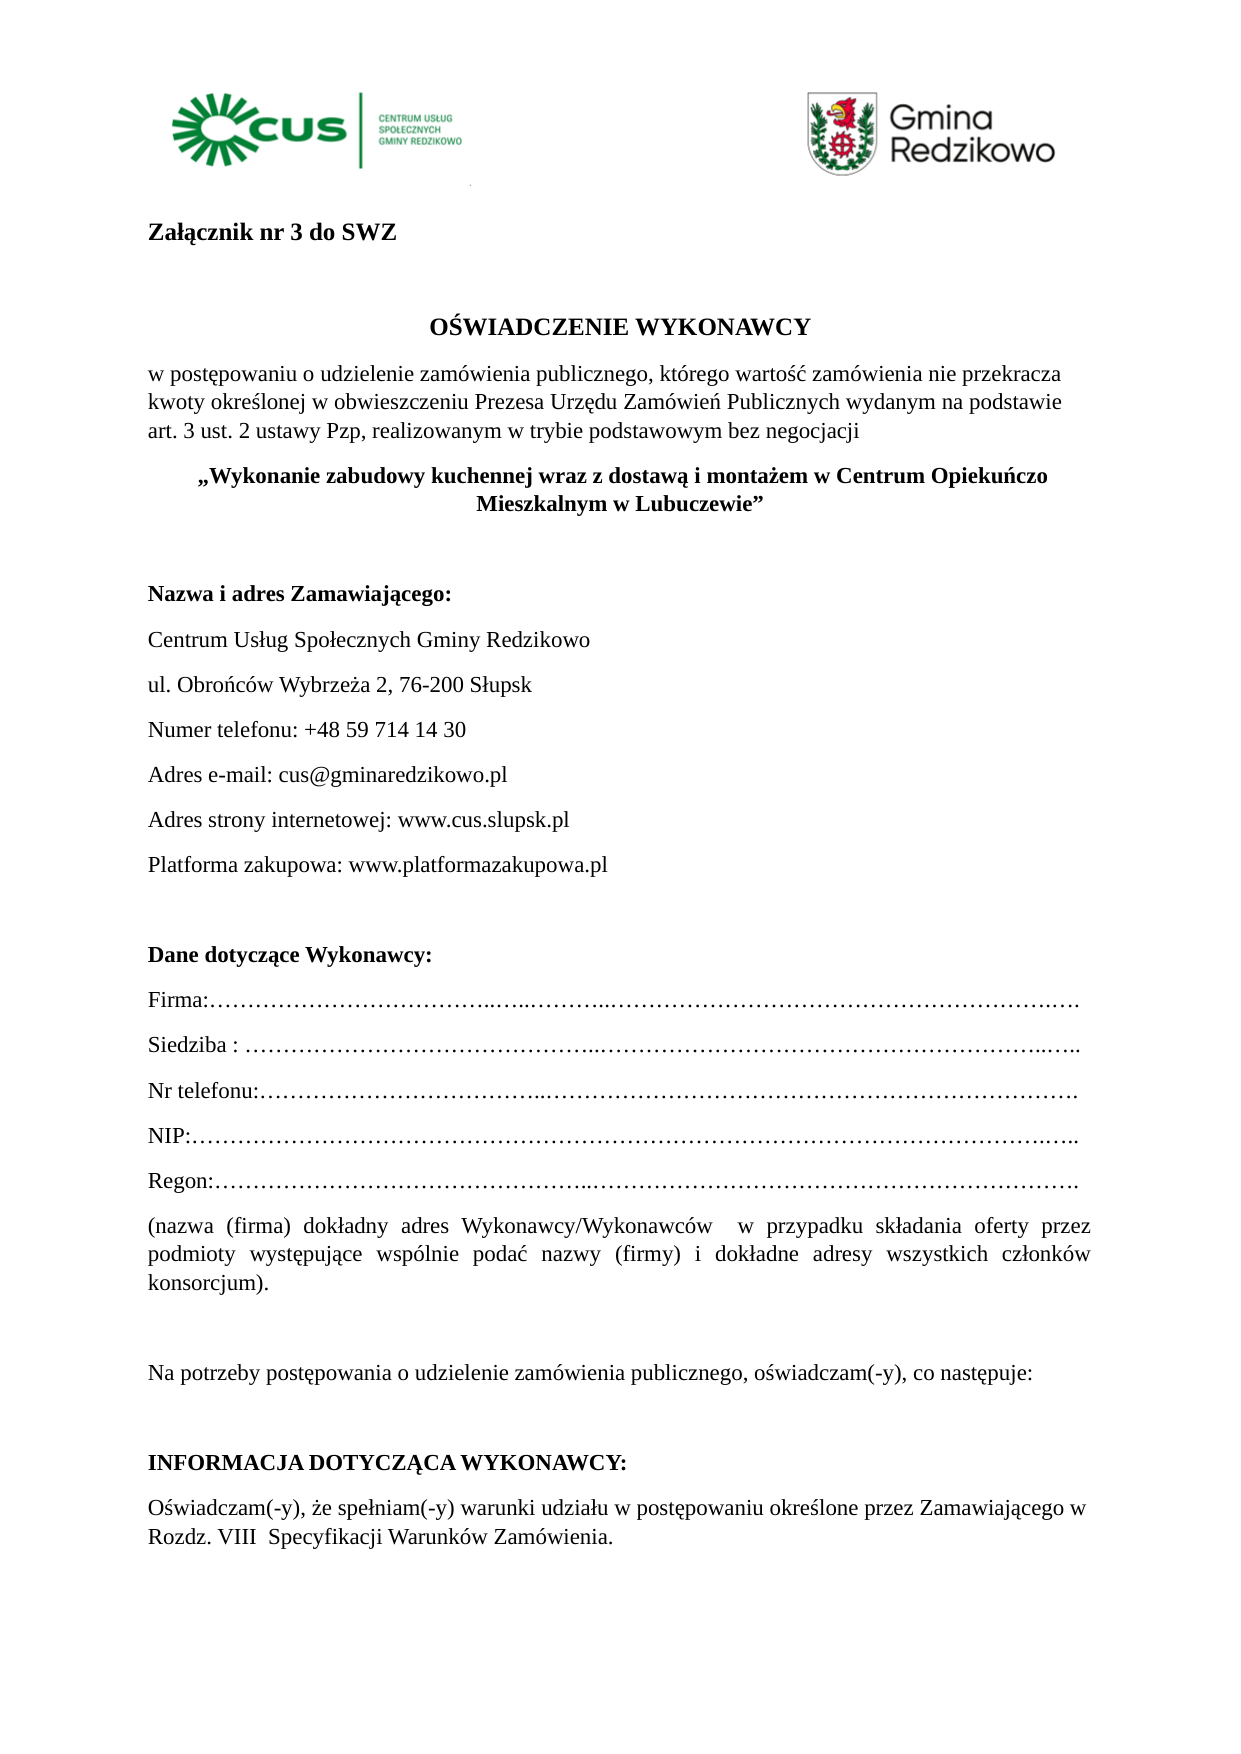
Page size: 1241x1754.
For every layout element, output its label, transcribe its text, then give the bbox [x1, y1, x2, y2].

text Dane dotyczące Wykonawcy: [148, 941, 1093, 968]
text Załącznik nr 3 do SWZ [148, 217, 1093, 246]
text Platforma zakupowa: www.platformazakupowa.pl [148, 851, 1093, 877]
text ul. Obrońców Wybrzeża 2, 76-200 Słupsk [148, 671, 1093, 697]
text Na potrzeby postępowania o udzielenie zamówienia publicznego, oświadczam(-y), co następuje: [148, 1359, 1093, 1385]
text Firma:………………………………..…..………..………………………………………………….…. [148, 986, 1093, 1013]
text „Wykonanie zabudowy kuchennej wraz z dostawą i montażem w Centrum Opiekuńczo Mieszkalnym w Lubuczewie” [148, 462, 1093, 517]
text Adres e-mail: cus@gminaredzikowo.pl [148, 761, 1093, 787]
text w postępowaniu o udzielenie zamówienia publicznego, którego wartość zamówienia nie przekracza kwoty określonej w obwieszczeniu Prezesa Urzędu Zamówień Publicznych wydanym na podstawie art. 3 ust. 2 ustawy Pzp, realizowanym w trybie podstawowym bez negocjacji [148, 360, 1093, 443]
picture [794, 79, 1068, 189]
text Siedziba : ………………………………………..…………………………………………………..….. [148, 1032, 1093, 1058]
text OŚWIADCZENIE WYKONAWCY [148, 312, 1093, 341]
text NIP:………………………………………………………………………………………………….….. [148, 1122, 1093, 1148]
text Regon:…………………………………………..………………………………………………………. [148, 1167, 1093, 1193]
text Numer telefonu: +48 59 714 14 30 [148, 716, 1093, 742]
text Nr telefonu:………………………………..……………………………………………………………. [148, 1077, 1093, 1103]
text Adres strony internetowej: www.cus.slupsk.pl [148, 806, 1093, 832]
text Centrum Usług Społecznych Gminy Redzikowo [148, 626, 1093, 652]
text (nazwa (firma) dokładny adres Wykonawcy/Wykonawców w przypadku składania oferty przez podmioty występujące wspólnie podać nazwy (firmy) i dokładne adresy wszystkich członków konsorcjum). [148, 1212, 1093, 1295]
text INFORMACJA DOTYCZĄCA WYKONAWCY: [148, 1449, 1093, 1476]
text Nazwa i adres Zamawiającego: [148, 581, 1093, 607]
text Oświadczam(-y), że spełniam(-y) warunki udziału w postępowaniu określone przez Zamawiającego w Rozdz. VIII Specyfikacji Warunków Zamówienia. [148, 1494, 1093, 1549]
picture [147, 73, 479, 189]
